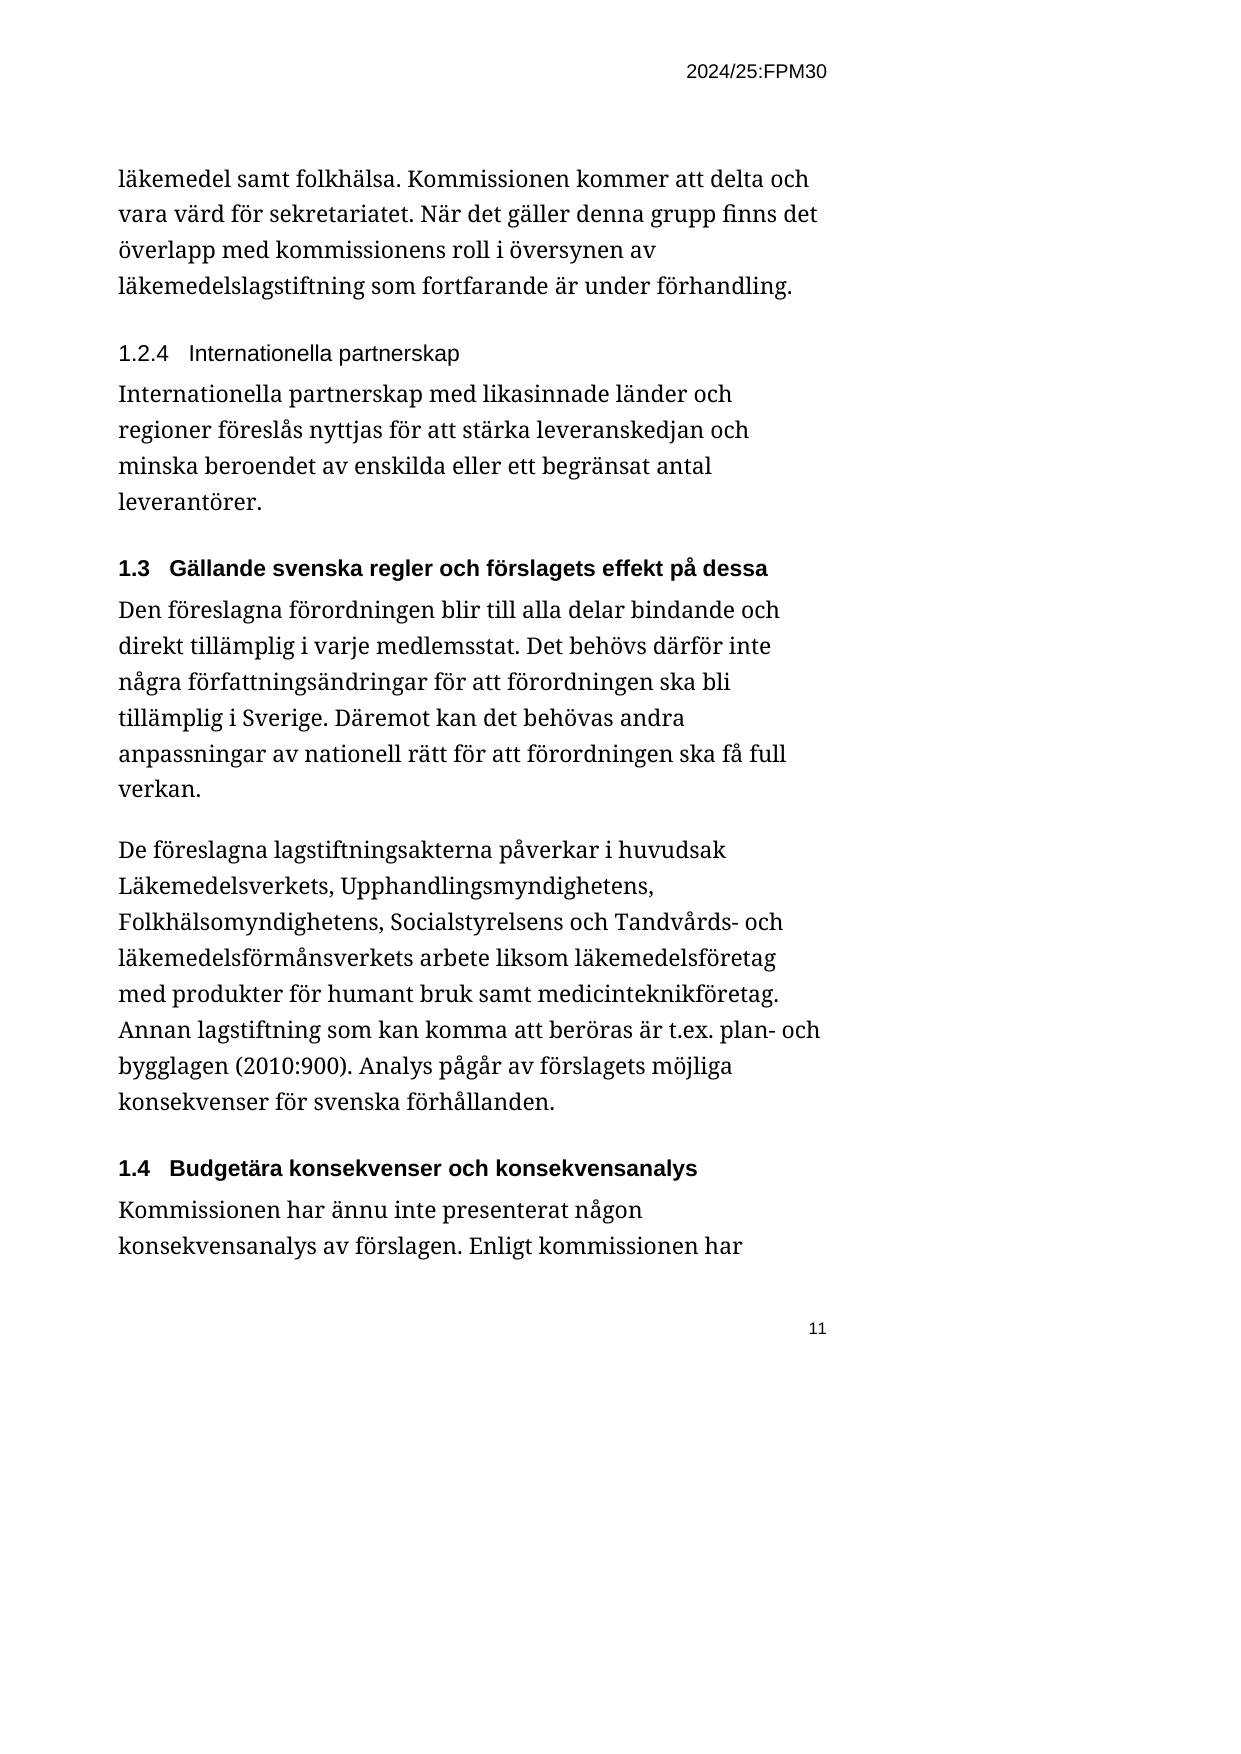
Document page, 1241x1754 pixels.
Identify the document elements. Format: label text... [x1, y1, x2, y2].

text De föreslagna lagstiftningsakterna påverkar i huvudsak Läkemedelsverkets, Upphandlingsmyndighetens, Folkhälsomyndighetens, Socialstyrelsens och Tandvårds- och läkemedelsförmånsverkets arbete liksom läkemedelsföretag med produkter för humant bruk samt medicinteknikföretag. Annan lagstiftning som kan komma att beröras är t.ex. plan- och bygglagen (2010:900). Analys pågår av förslagets möjliga konsekvenser för svenska förhållanden. [118, 834, 827, 1117]
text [118, 1194, 827, 1261]
subtitle Internationella partnerskap [118, 339, 827, 366]
list Internationella partnerskap med likasinnade länder och regioner föreslås nyttjas för att stärka leveranskedjan och minska beroendet av enskilda eller ett begränsat antal leverantörer. [118, 378, 827, 517]
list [118, 162, 827, 302]
text Den föreslagna förordningen blir till alla delar bindande och direkt tillämplig i varje medlemsstat. Det behövs därför inte några författningsändringar för att förordningen ska bli tillämplig i Sverige. Däremot kan det behövas andra anpassningar av nationell rätt för att förordningen ska få full verkan. [118, 594, 827, 805]
